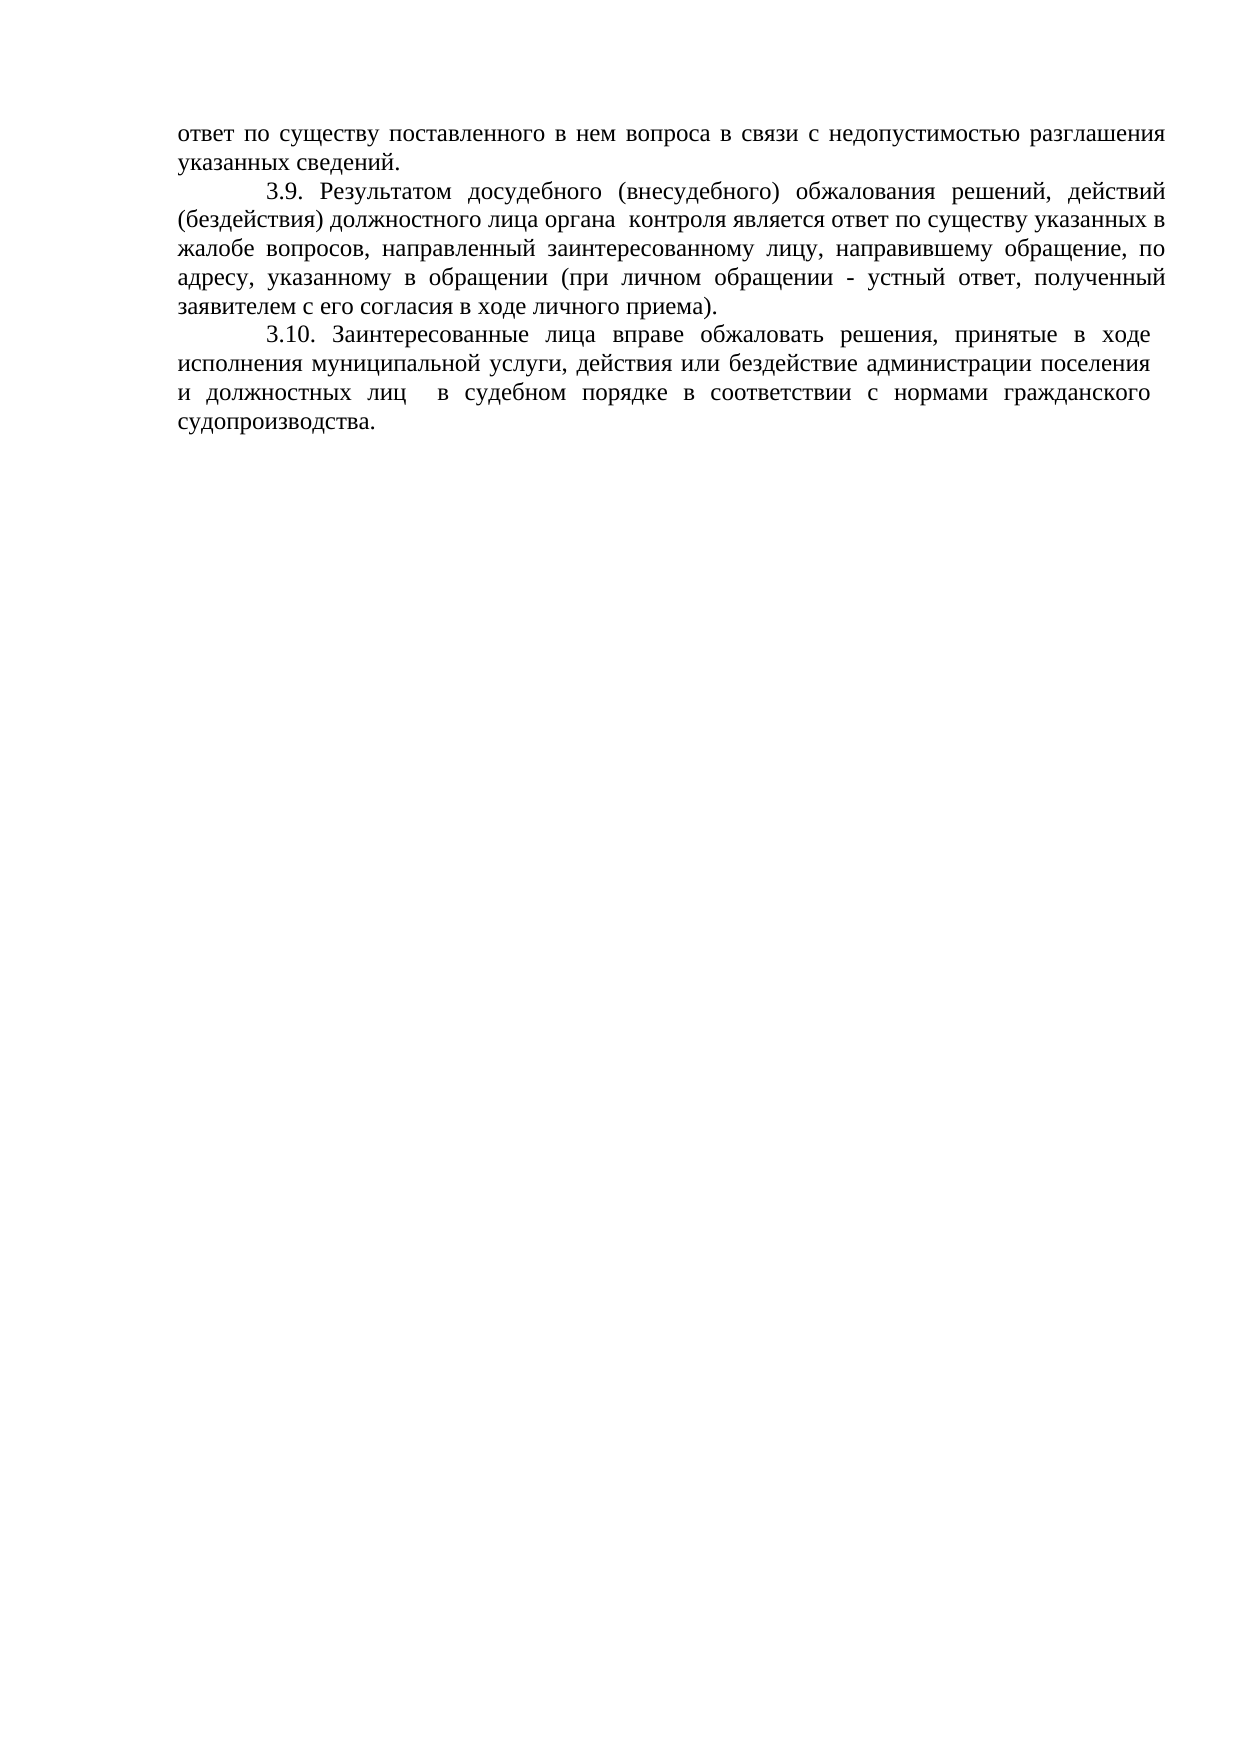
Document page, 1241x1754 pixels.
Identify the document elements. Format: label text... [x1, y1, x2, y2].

text 3.9. Результатом досудебного (внесудебного) обжалования решений, действий (бездействия) должностного лица органа контроля является ответ по существу указанных в жалобе вопросов, направленный заинтересованному лицу, направившему обращение, по адресу, указанному в обращении (при личном обращении - устный ответ, полученный заявителем с его согласия в ходе личного приема). [177, 176, 1166, 319]
text 3.10. Заинтересованные лица вправе обжаловать решения, принятые в ходе исполнения муниципальной услуги, действия или бездействие администрации поселения и должностных лиц в судебном порядке в соответствии с нормами гражданского судопроизводства. [177, 319, 1151, 434]
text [177, 118, 1166, 176]
